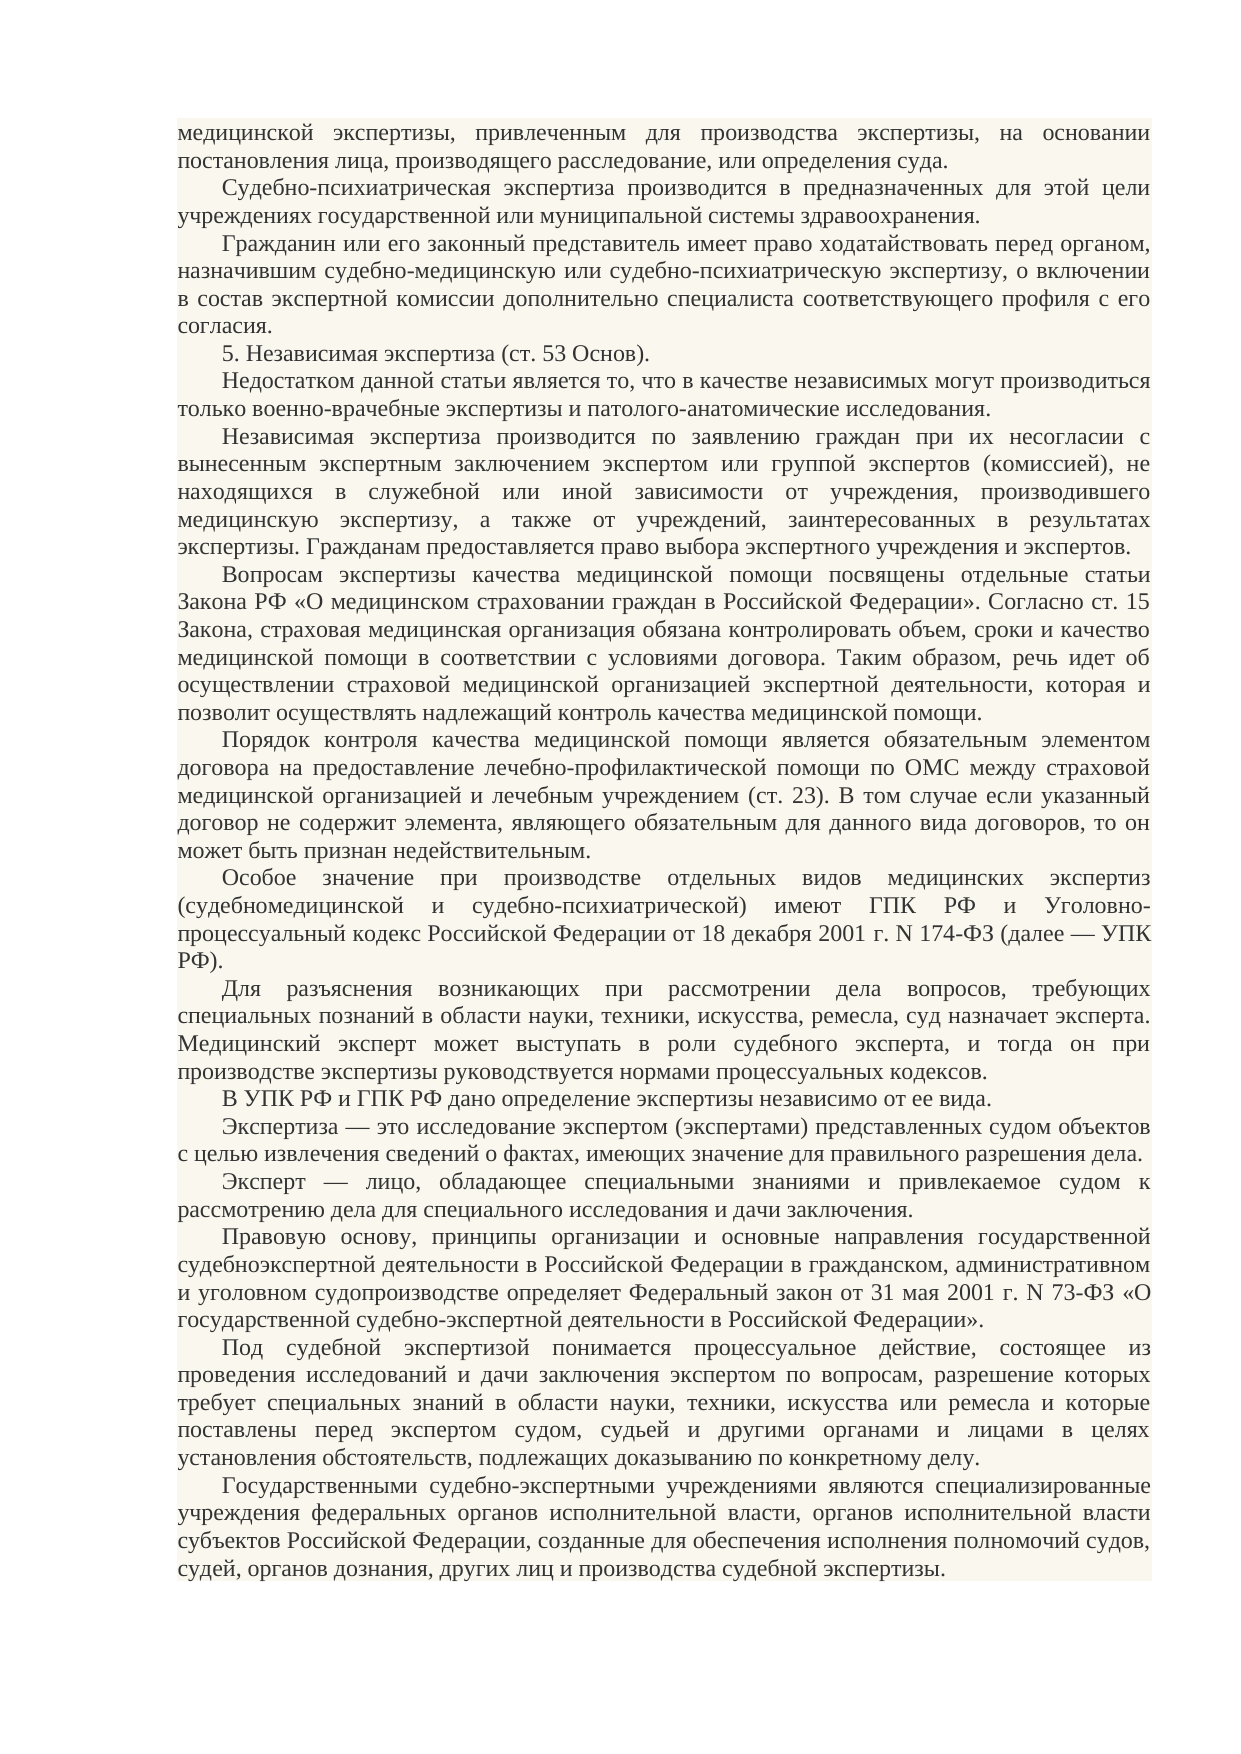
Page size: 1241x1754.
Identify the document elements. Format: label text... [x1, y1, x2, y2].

text Особое значение при производстве отдельных видов медицинских экспертиз (судебномедицинской и судебно-психиатрической) имеют ГПК РФ и Уголовно-процессуальный кодекс Российской Федерации от 18 декабря 2001 г. N 174-ФЗ (далее — УПК РФ). [177, 863, 1152, 974]
text Вопросам экспертизы качества медицинской помощи посвящены отдельные статьи Закона РФ «О медицинском страховании граждан в Российской Федерации». Согласно ст. 15 Закона, страховая медицинская организация обязана контролировать объем, сроки и качество медицинской помощи в соответствии с условиями договора. Таким образом, речь идет об осуществлении страховой медицинской организацией экспертной деятельности, которая и позволит осуществлять надлежащий контроль качества медицинской помощи. [177, 560, 1152, 725]
text В УПК РФ и ГПК РФ дано определение экспертизы независимо от ее вида. [177, 1084, 1152, 1112]
text Под судебной экспертизой понимается процессуальное действие, состоящее из проведения исследований и дачи заключения экспертом по вопросам, разрешение которых требует специальных знаний в области науки, техники, искусства или ремесла и которые поставлены перед экспертом судом, судьей и другими органами и лицами в целях установления обстоятельств, подлежащих доказыванию по конкретному делу. [177, 1333, 1152, 1471]
text Независимая экспертиза производится по заявлению граждан при их несогласии с вынесенным экспертным заключением экспертом или группой экспертов (комиссией), не находящихся в служебной или иной зависимости от учреждения, производившего медицинскую экспертизу, а также от учреждений, заинтересованных в результатах экспертизы. Гражданам предоставляется право выбора экспертного учреждения и экспертов. [177, 422, 1152, 560]
text 5. Независимая экспертиза (ст. 53 Основ). [177, 339, 1152, 367]
text Судебно-психиатрическая экспертиза производится в предназначенных для этой цели учреждениях государственной или муниципальной системы здравоохранения. [177, 173, 1152, 228]
text Порядок контроля качества медицинской помощи является обязательным элементом договора на предоставление лечебно-профилактической помощи по ОМС между страховой медицинской организацией и лечебным учреждением (ст. 23). В том случае если указанный договор не содержит элемента, являющего обязательным для данного вида договоров, то он может быть признан недействительным. [177, 725, 1152, 863]
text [177, 118, 1152, 173]
text Недостатком данной статьи является то, что в качестве независимых могут производиться только военно-врачебные экспертизы и патолого-анатомические исследования. [177, 367, 1152, 422]
text Правовую основу, принципы организации и основные направления государственной судебноэкспертной деятельности в Российской Федерации в гражданском, административном и уголовном судопроизводстве определяет Федеральный закон от 31 мая 2001 г. N 73-ФЗ «О государственной судебно-экспертной деятельности в Российской Федерации». [177, 1222, 1152, 1333]
text Государственными судебно-экспертными учреждениями являются специализированные учреждения федеральных органов исполнительной власти, органов исполнительной власти субъектов Российской Федерации, созданные для обеспечения исполнения полномочий судов, судей, органов дознания, других лиц и производства судебной экспертизы. [177, 1471, 1152, 1581]
text Экспертиза — это исследование экспертом (экспертами) представленных судом объектов с целью извлечения сведений о фактах, имеющих значение для правильного разрешения дела. [177, 1112, 1152, 1167]
text Гражданин или его законный представитель имеет право ходатайствовать перед органом, назначившим судебно-медицинскую или судебно-психиатрическую экспертизу, о включении в состав экспертной комиссии дополнительно специалиста соответствующего профиля с его согласия. [177, 228, 1152, 339]
text Для разъяснения возникающих при рассмотрении дела вопросов, требующих специальных познаний в области науки, техники, искусства, ремесла, суд назначает эксперта. Медицинский эксперт может выступать в роли судебного эксперта, и тогда он при производстве экспертизы руководствуется нормами процессуальных кодексов. [177, 974, 1152, 1084]
text Эксперт — лицо, обладающее специальными знаниями и привлекаемое судом к рассмотрению дела для специального исследования и дачи заключения. [177, 1167, 1152, 1222]
